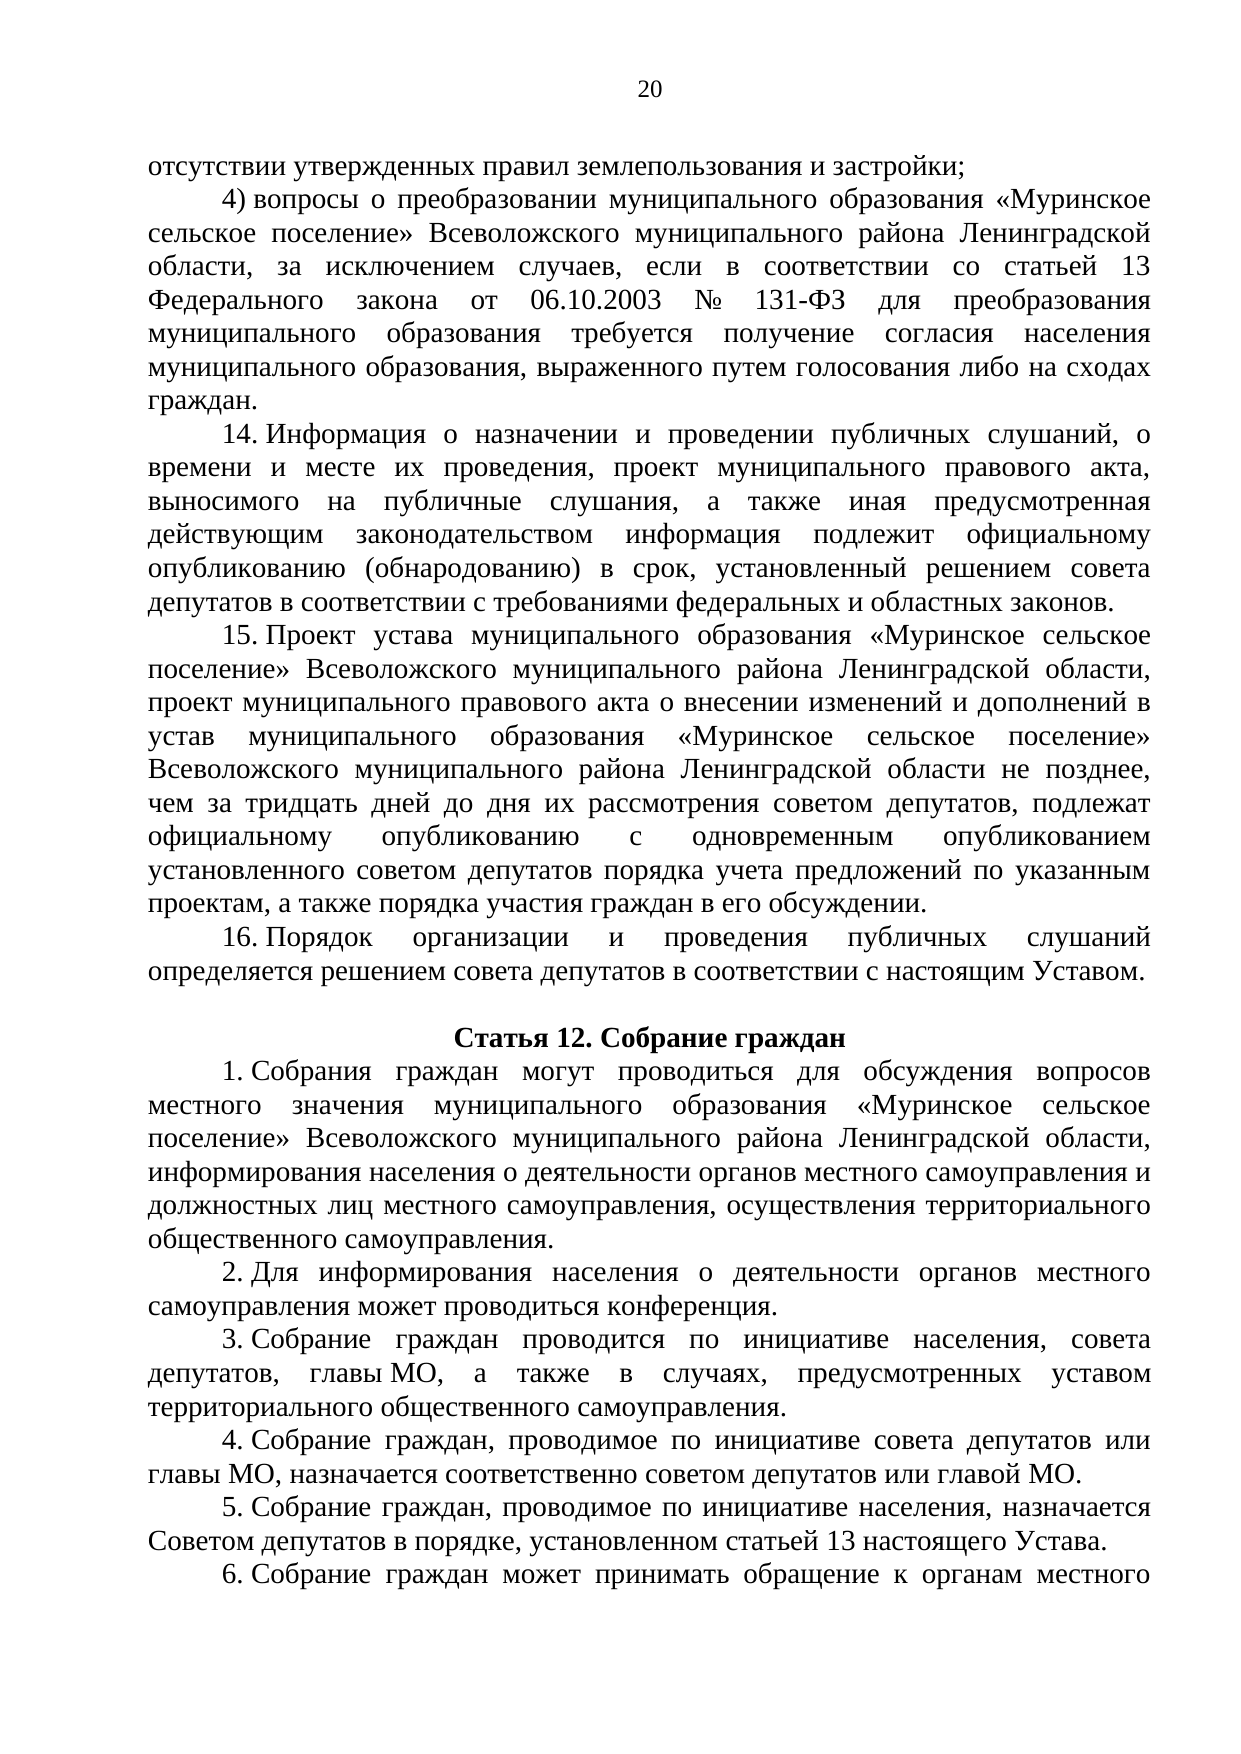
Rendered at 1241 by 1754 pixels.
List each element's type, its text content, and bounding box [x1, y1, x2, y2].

text 15. Проект устава муниципального образования «Муринское сельское поселение» Всеволожского муниципального района Ленинградской области, проект муниципального правового акта о внесении изменений и дополнений в устав муниципального образования «Муринское сельское поселение» Всеволожского муниципального района Ленинградской области не позднее, чем за тридцать дней до дня их рассмотрения советом депутатов, подлежат официальному опубликованию с одновременным опубликованием установленного советом депутатов порядка учета предложений по указанным проектам, а также порядка участия граждан в его обсуждении. [148, 617, 1152, 919]
text 5. Собрание граждан, проводимое по инициативе населения, назначается Советом депутатов в порядке, установленном статьей 13 настоящего Устава. [148, 1489, 1152, 1556]
text 4. Собрание граждан, проводимое по инициативе совета депутатов или главы МО, назначается соответственно советом депутатов или главой МО. [148, 1422, 1152, 1489]
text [148, 148, 1152, 181]
text 14. Информация о назначении и проведении публичных слушаний, о времени и месте их проведения, проект муниципального правового акта, выносимого на публичные слушания, а также иная предусмотренная действующим законодательством информация подлежит официальному опубликованию (обнародованию) в срок, установленный решением совета депутатов в соответствии с требованиями федеральных и областных законов. [148, 416, 1152, 617]
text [148, 1556, 1152, 1590]
text 3. Собрание граждан проводится по инициативе населения, совета депутатов, главы МО, а также в случаях, предусмотренных уставом территориального общественного самоуправления. [148, 1322, 1152, 1422]
text 4) вопросы о преобразовании муниципального образования «Муринское сельское поселение» Всеволожского муниципального района Ленинградской области, за исключением случаев, если в соответствии со статьей 13 Федерального закона от 06.10.2003 № 131-ФЗ для преобразования муниципального образования требуется получение согласия населения муниципального образования, выраженного путем голосования либо на сходах граждан. [148, 181, 1152, 416]
text 1. Собрания граждан могут проводиться для обсуждения вопросов местного значения муниципального образования «Муринское сельское поселение» Всеволожского муниципального района Ленинградской области, информирования населения о деятельности органов местного самоуправления и должностных лиц местного самоуправления, осуществления территориального общественного самоуправления. [148, 1053, 1152, 1254]
text Статья 12. Собрание граждан [148, 1020, 1152, 1053]
text 16. Порядок организации и проведения публичных слушаний определяется решением совета депутатов в соответствии с настоящим Уставом. [148, 919, 1152, 986]
text 2. Для информирования населения о деятельности органов местного самоуправления может проводиться конференция. [148, 1254, 1152, 1322]
